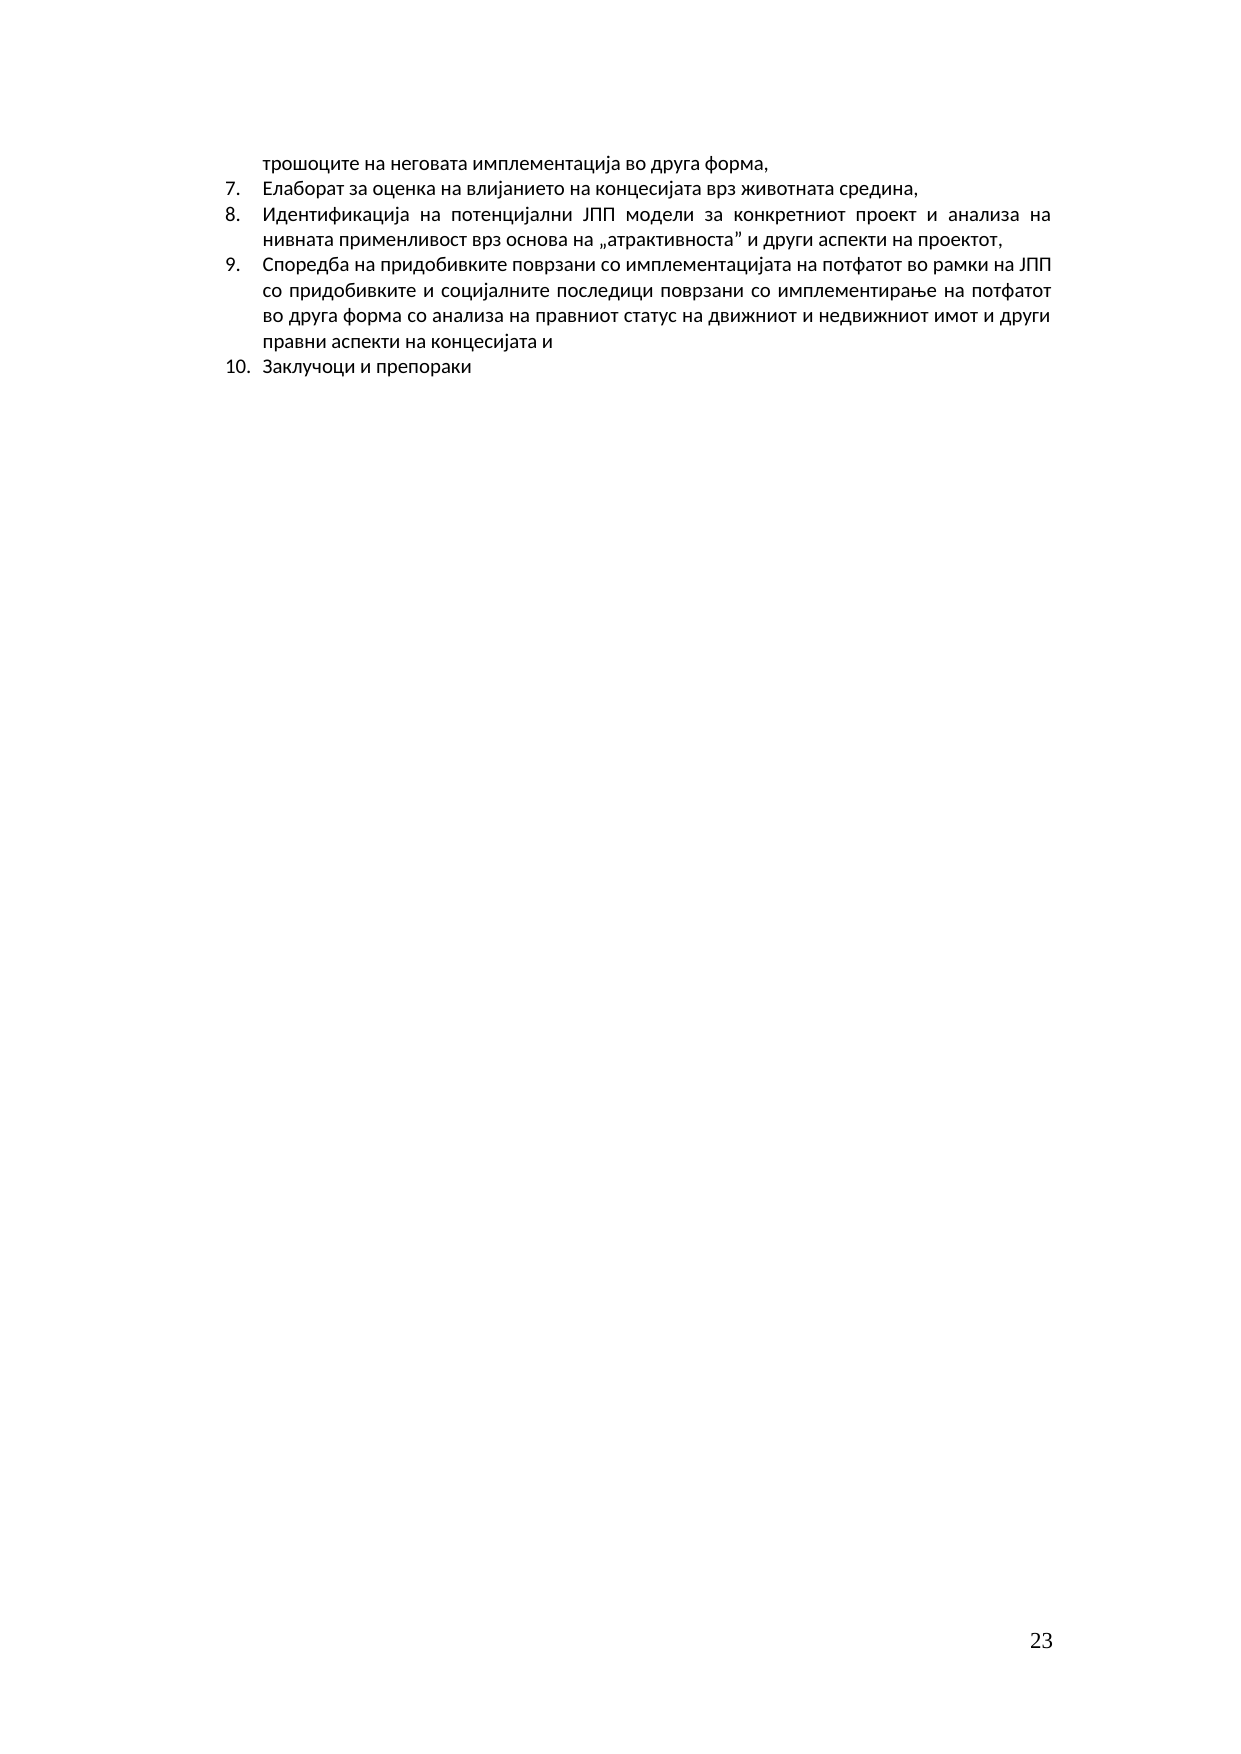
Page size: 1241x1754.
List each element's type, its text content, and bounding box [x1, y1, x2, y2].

list Заклучоци и препораки [225, 353, 1053, 379]
list Споредба на придобивките поврзани со имплементацијата на потфатот во рамки на ЈПП со придобивките и социјалните последици поврзани со имплементирање на потфатот во друга форма со анализа на правниот статус на движниот и недвижниот имот и други правни аспекти на концесијата и [225, 252, 1053, 353]
list Идентификација на потенцијални ЈПП модели за конкретниот проект и анализа на нивната применливост врз основа на „атрактивноста” и други аспекти на проектот, [225, 201, 1053, 252]
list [225, 150, 1053, 175]
list Елаборат за оценка на влијанието на концесијата врз животната средина, [225, 175, 1053, 201]
